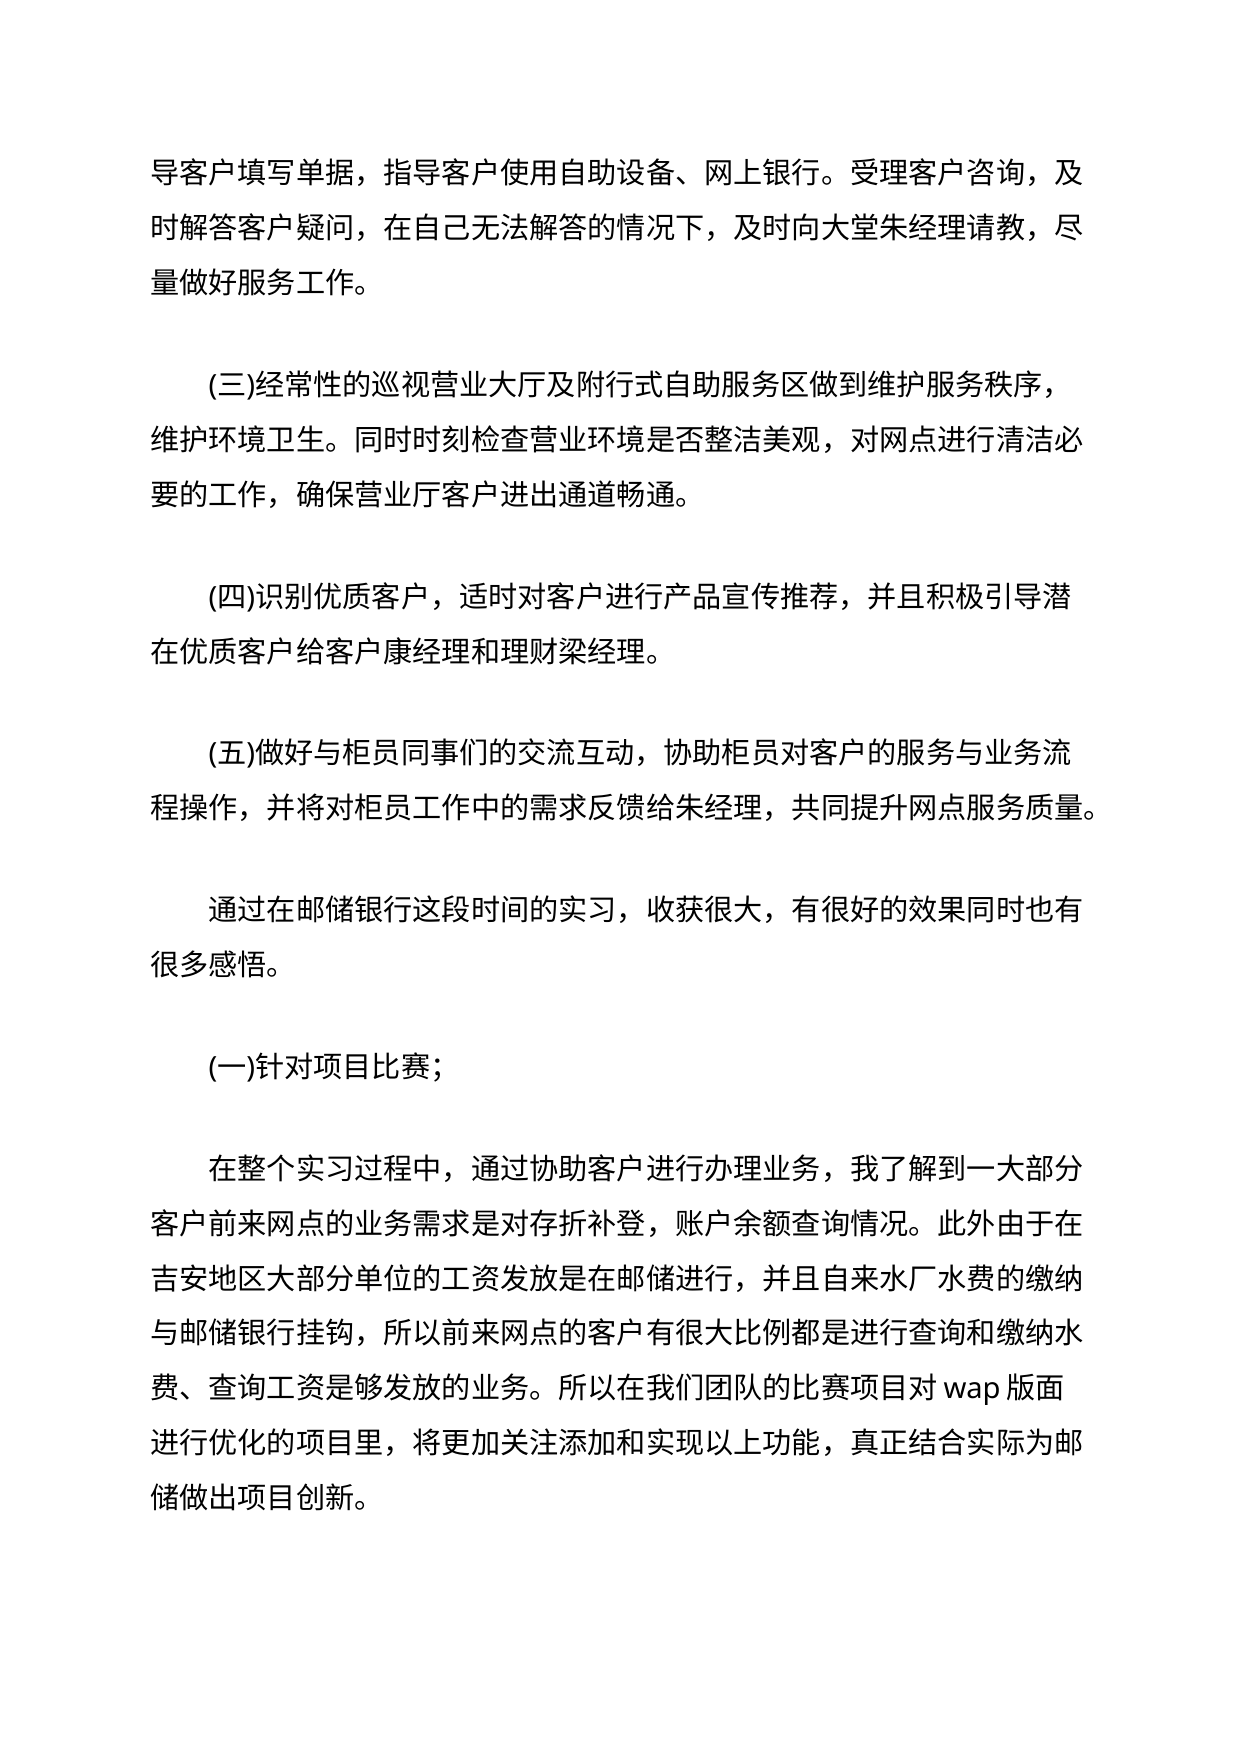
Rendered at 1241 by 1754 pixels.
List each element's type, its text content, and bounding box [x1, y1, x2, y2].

text 在整个实习过程中，通过协助客户进行办理业务，我了解到一大部分客户前来网点的业务需求是对存折补登，账户余额查询情况。此外由于在吉安地区大部分单位的工资发放是在邮储进行，并且自来水厂水费的缴纳与邮储银行挂钩，所以前来网点的客户有很大比例都是进行查询和缴纳水费、查询工资是够发放的业务。所以在我们团队的比赛项目对wap版面进行优化的项目里，将更加关注添加和实现以上功能，真正结合实际为邮储做出项目创新。 [150, 1145, 1090, 1517]
text (一)针对项目比赛； [150, 1043, 1090, 1086]
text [150, 150, 1090, 302]
text (五)做好与柜员同事们的交流互动，协助柜员对客户的服务与业务流程操作，并将对柜员工作中的需求反馈给朱经理，共同提升网点服务质量。 [150, 730, 1090, 827]
text (三)经常性的巡视营业大厅及附行式自助服务区做到维护服务秩序，维护环境卫生。同时时刻检查营业环境是否整洁美观，对网点进行清洁必要的工作，确保营业厅客户进出通道畅通。 [150, 362, 1090, 514]
text 通过在邮储银行这段时间的实习，收获很大，有很好的效果同时也有很多感悟。 [150, 887, 1090, 984]
text (四)识别优质客户，适时对客户进行产品宣传推荐，并且积极引导潜在优质客户给客户康经理和理财梁经理。 [150, 573, 1090, 671]
